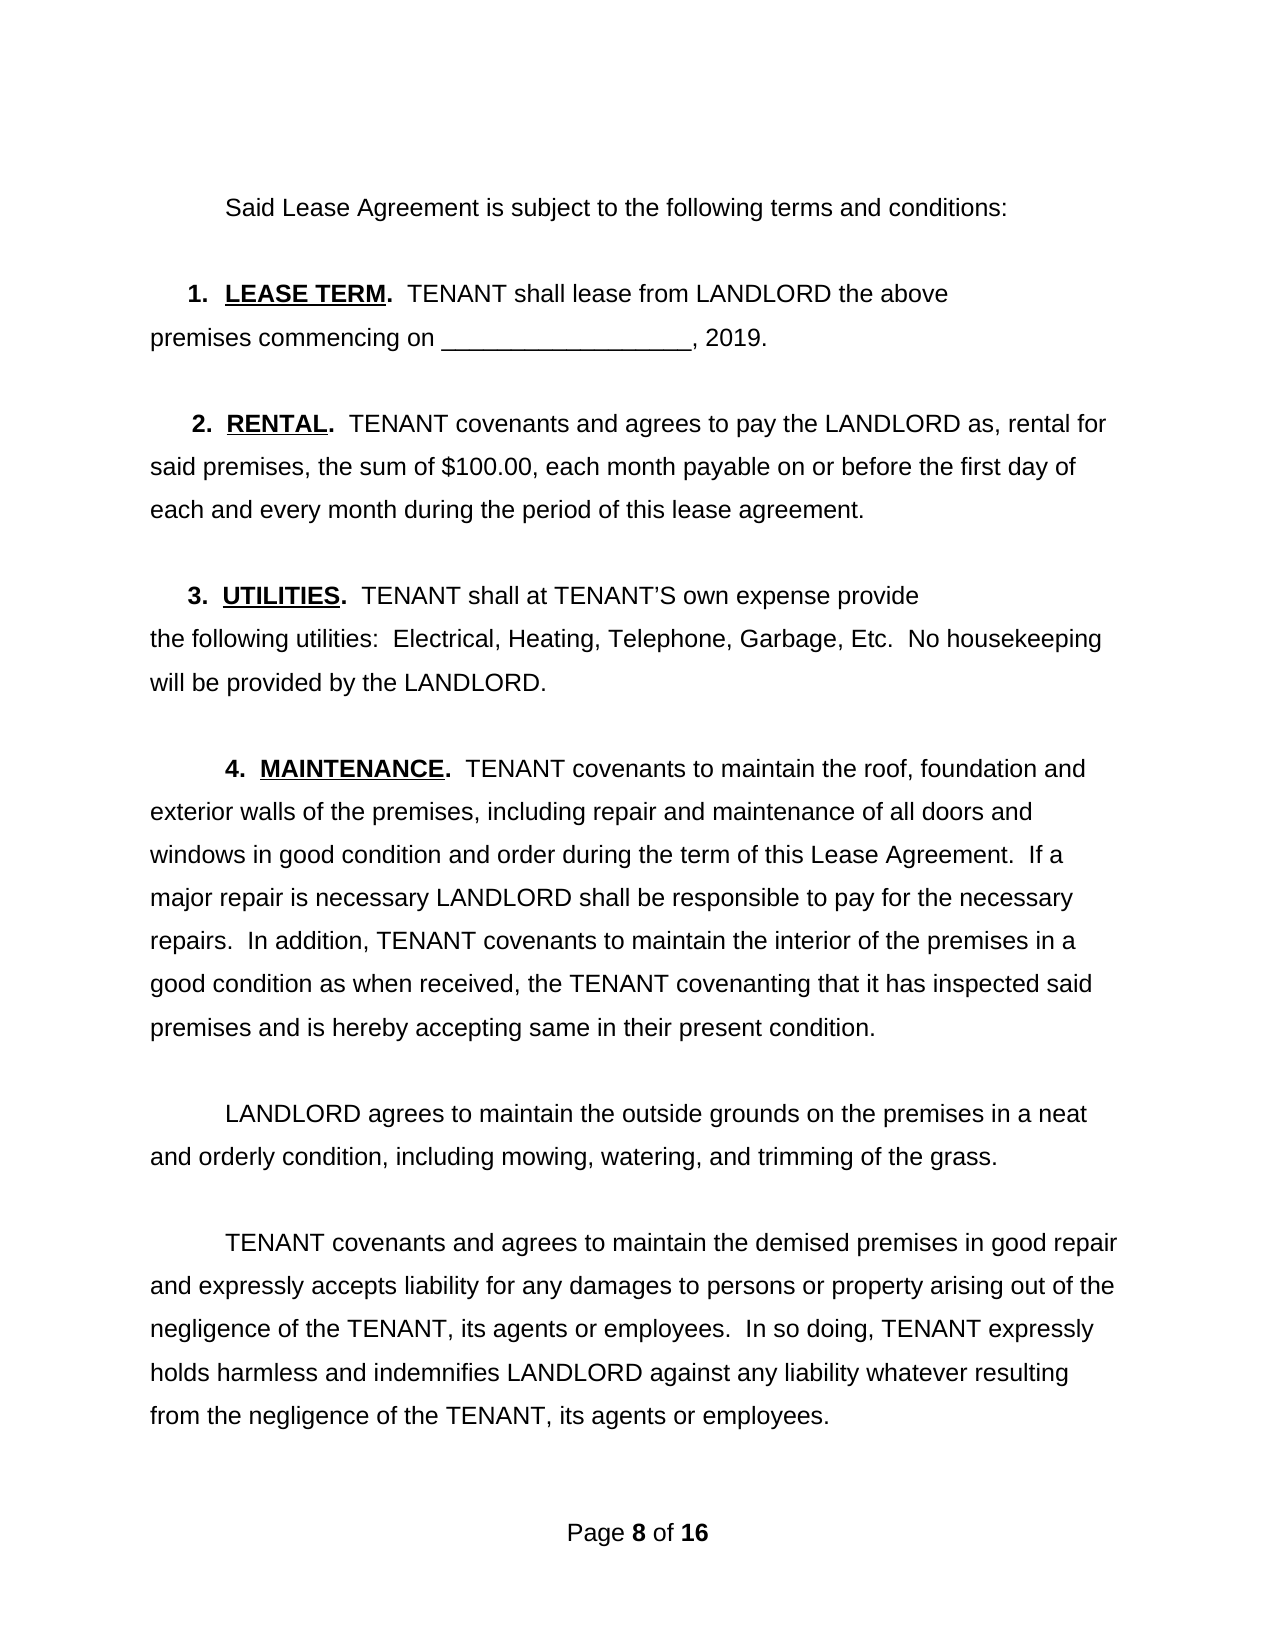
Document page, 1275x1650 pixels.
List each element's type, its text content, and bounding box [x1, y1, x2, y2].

text 2. RENTAL. TENANT covenants and agrees to pay the LANDLORD as, rental for said premises, the sum of $100.00, each month payable on or before the first day of each and every month during the period of this lease agreement. [150, 409, 1125, 524]
text 4. MAINTENANCE. TENANT covenants to maintain the roof, foundation and exterior walls of the premises, including repair and maintenance of all doors and windows in good condition and order during the term of this Lease Agreement. If a major repair is necessary LANDLORD shall be responsible to pay for the necessary repairs. In addition, TENANT covenants to maintain the interior of the premises in a good condition as when received, the TENANT covenanting that it has inspected said premises and is hereby accepting same in their present condition. [150, 754, 1125, 1041]
text Said Lease Agreement is subject to the following terms and conditions: [150, 193, 1125, 222]
text TENANT covenants and agrees to maintain the demised premises in good repair and expressly accepts liability for any damages to persons or property arising out of the negligence of the TENANT, its agents or employees. In so doing, TENANT expressly holds harmless and indemnifies LANDLORD against any liability whatever resulting from the negligence of the TENANT, its agents or employees. [150, 1228, 1125, 1429]
text the following utilities: Electrical, Heating, Telephone, Garbage, Etc. No housekeeping will be provided by the LANDLORD. [150, 624, 1125, 696]
text premises commencing on __________________, 2019. [150, 322, 1125, 351]
list LEASE TERM. TENANT shall lease from LANDLORD the above [187, 279, 1125, 308]
text LANDLORD agrees to maintain the outside grounds on the premises in a neat and orderly condition, including mowing, watering, and trimming of the grass. [150, 1099, 1125, 1171]
text 3. UTILITIES. TENANT shall at TENANT’S own expense provide [187, 581, 1125, 610]
